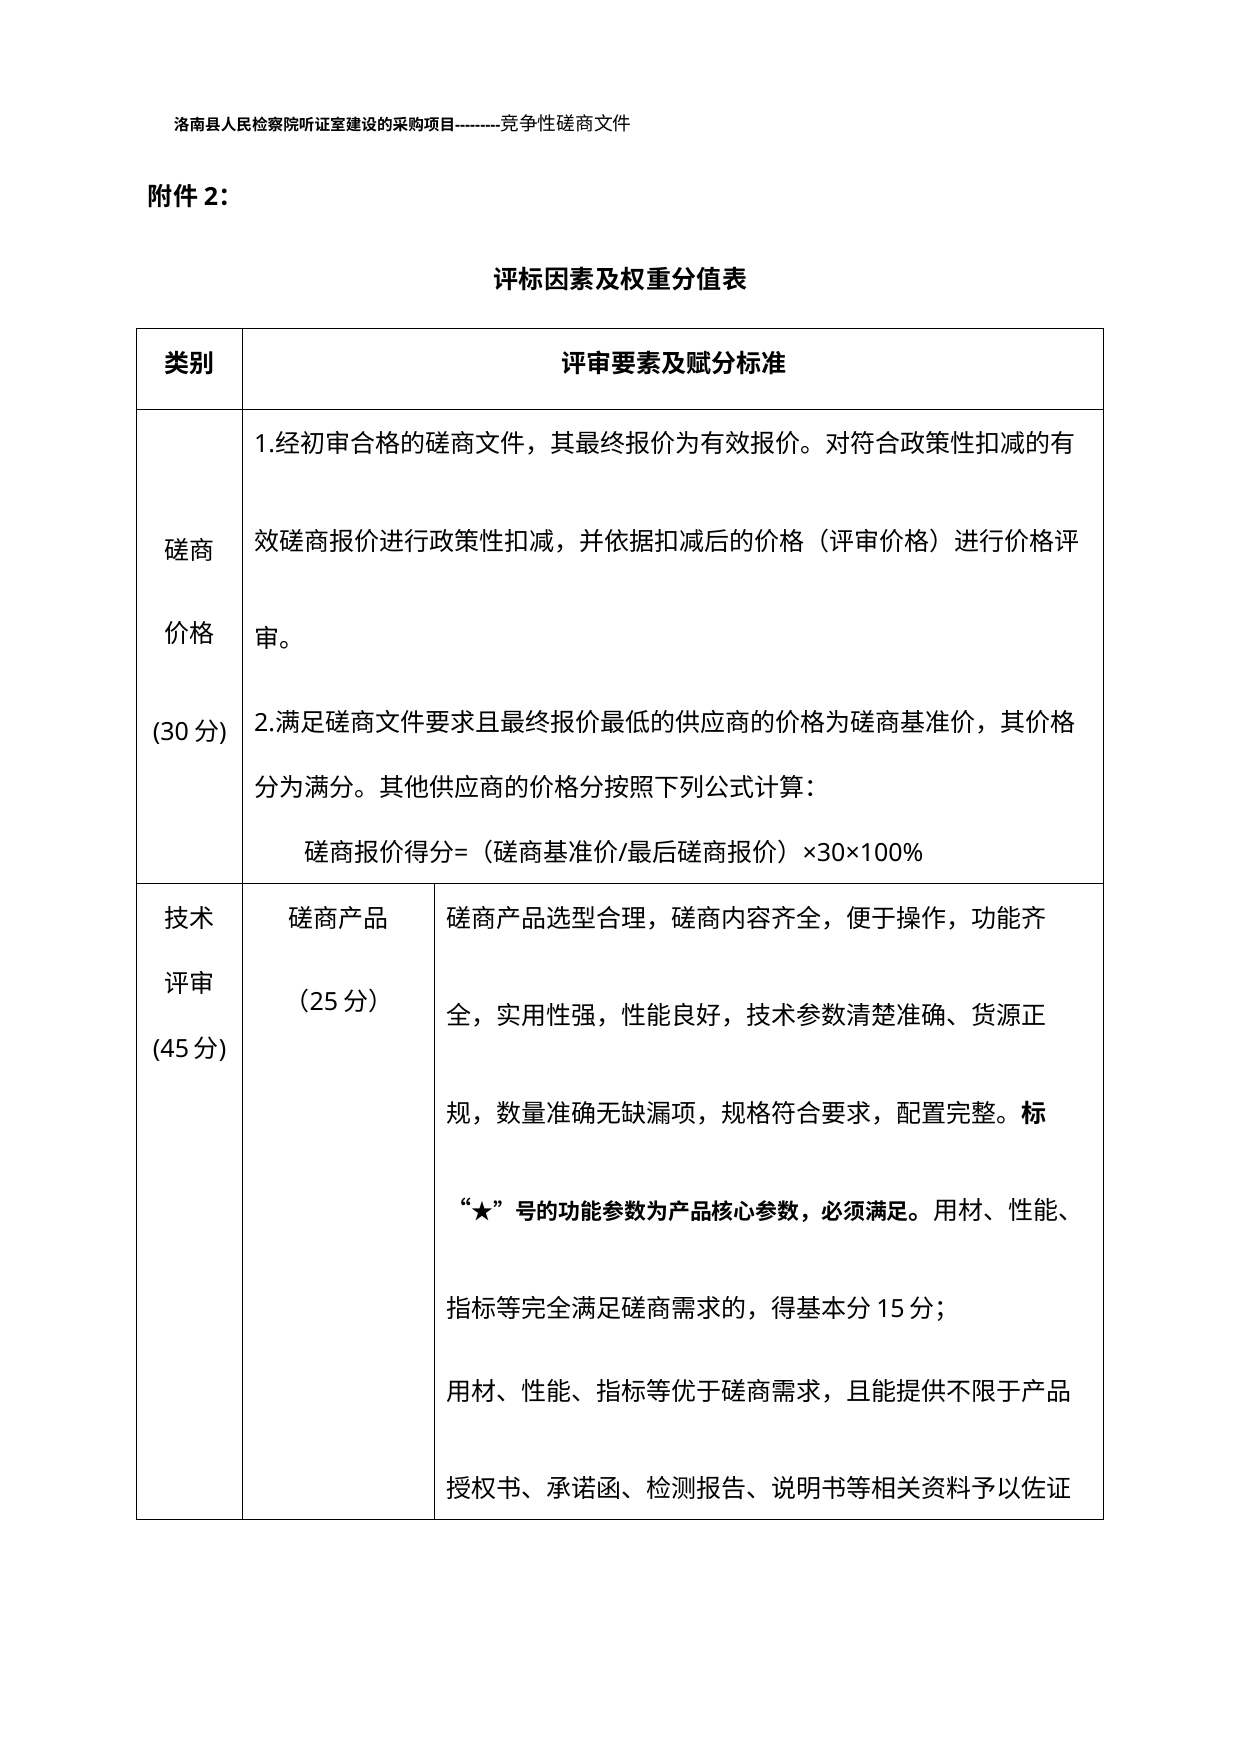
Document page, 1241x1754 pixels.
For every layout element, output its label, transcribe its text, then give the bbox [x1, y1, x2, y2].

text 附件2： [148, 162, 1092, 227]
text 评标因素及权重分值表 [148, 245, 1092, 310]
table_cell 磋商产品 （25分） [243, 884, 434, 1519]
table_header 类别 [137, 329, 242, 408]
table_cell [435, 884, 1103, 1519]
table_header 评审要素及赋分标准 [243, 329, 1103, 408]
table_cell 磋商 价格(30分) [137, 410, 242, 883]
table_cell 技术 评审 (45分) [137, 884, 242, 1519]
table_cell 1.经初审合格的磋商文件，其最终报价为有效报价。对符合政策性扣减的有效磋商报价进行政策性扣减，并依据扣减后的价格（评审价格）进行价格评审。 2.满足磋商文件要求且最终报价最低的供应商的价格为磋商基准价，其价格分为满分。其他供应商的价格分按照下列公式计算： 磋商报价得分=（磋商基准价/最后磋商报价）×30×100% [243, 410, 1103, 883]
